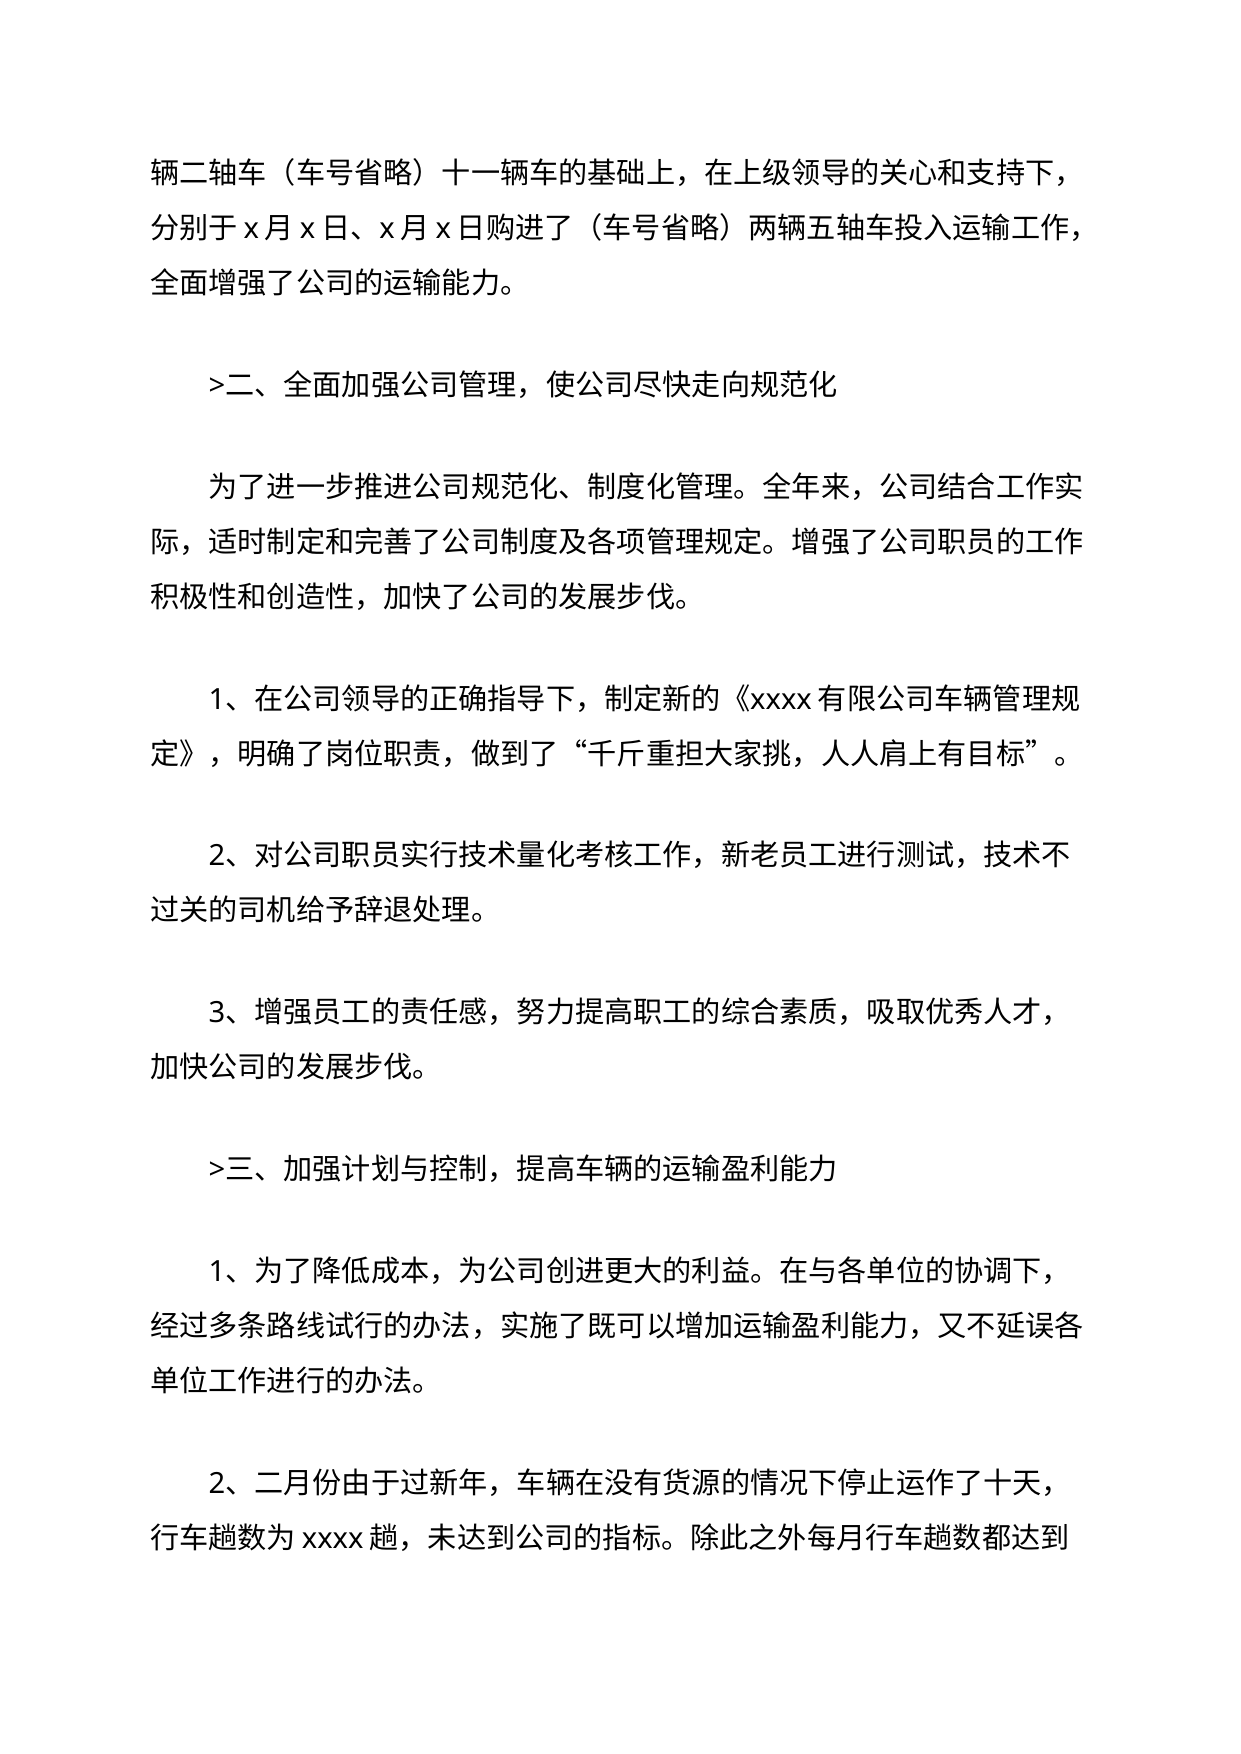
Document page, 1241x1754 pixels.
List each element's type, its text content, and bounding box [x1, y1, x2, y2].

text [150, 150, 1090, 302]
text 2、对公司职员实行技术量化考核工作，新老员工进行测试，技术不过关的司机给予辞退处理。 [150, 832, 1090, 929]
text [150, 1459, 1090, 1557]
text >二、全面加强公司管理，使公司尽快走向规范化 [150, 362, 1090, 404]
text 1、在公司领导的正确指导下，制定新的《xxxx有限公司车辆管理规定》，明确了岗位职责，做到了“千斤重担大家挑，人人肩上有目标”。 [150, 675, 1090, 772]
text 为了进一步推进公司规范化、制度化管理。全年来，公司结合工作实际，适时制定和完善了公司制度及各项管理规定。增强了公司职员的工作积极性和创造性，加快了公司的发展步伐。 [150, 464, 1090, 616]
text 1、为了降低成本，为公司创进更大的利益。在与各单位的协调下，经过多条路线试行的办法，实施了既可以增加运输盈利能力，又不延误各单位工作进行的办法。 [150, 1247, 1090, 1400]
text 3、增强员工的责任感，努力提高职工的综合素质，吸取优秀人才，加快公司的发展步伐。 [150, 989, 1090, 1086]
text >三、加强计划与控制，提高车辆的运输盈利能力 [150, 1146, 1090, 1188]
